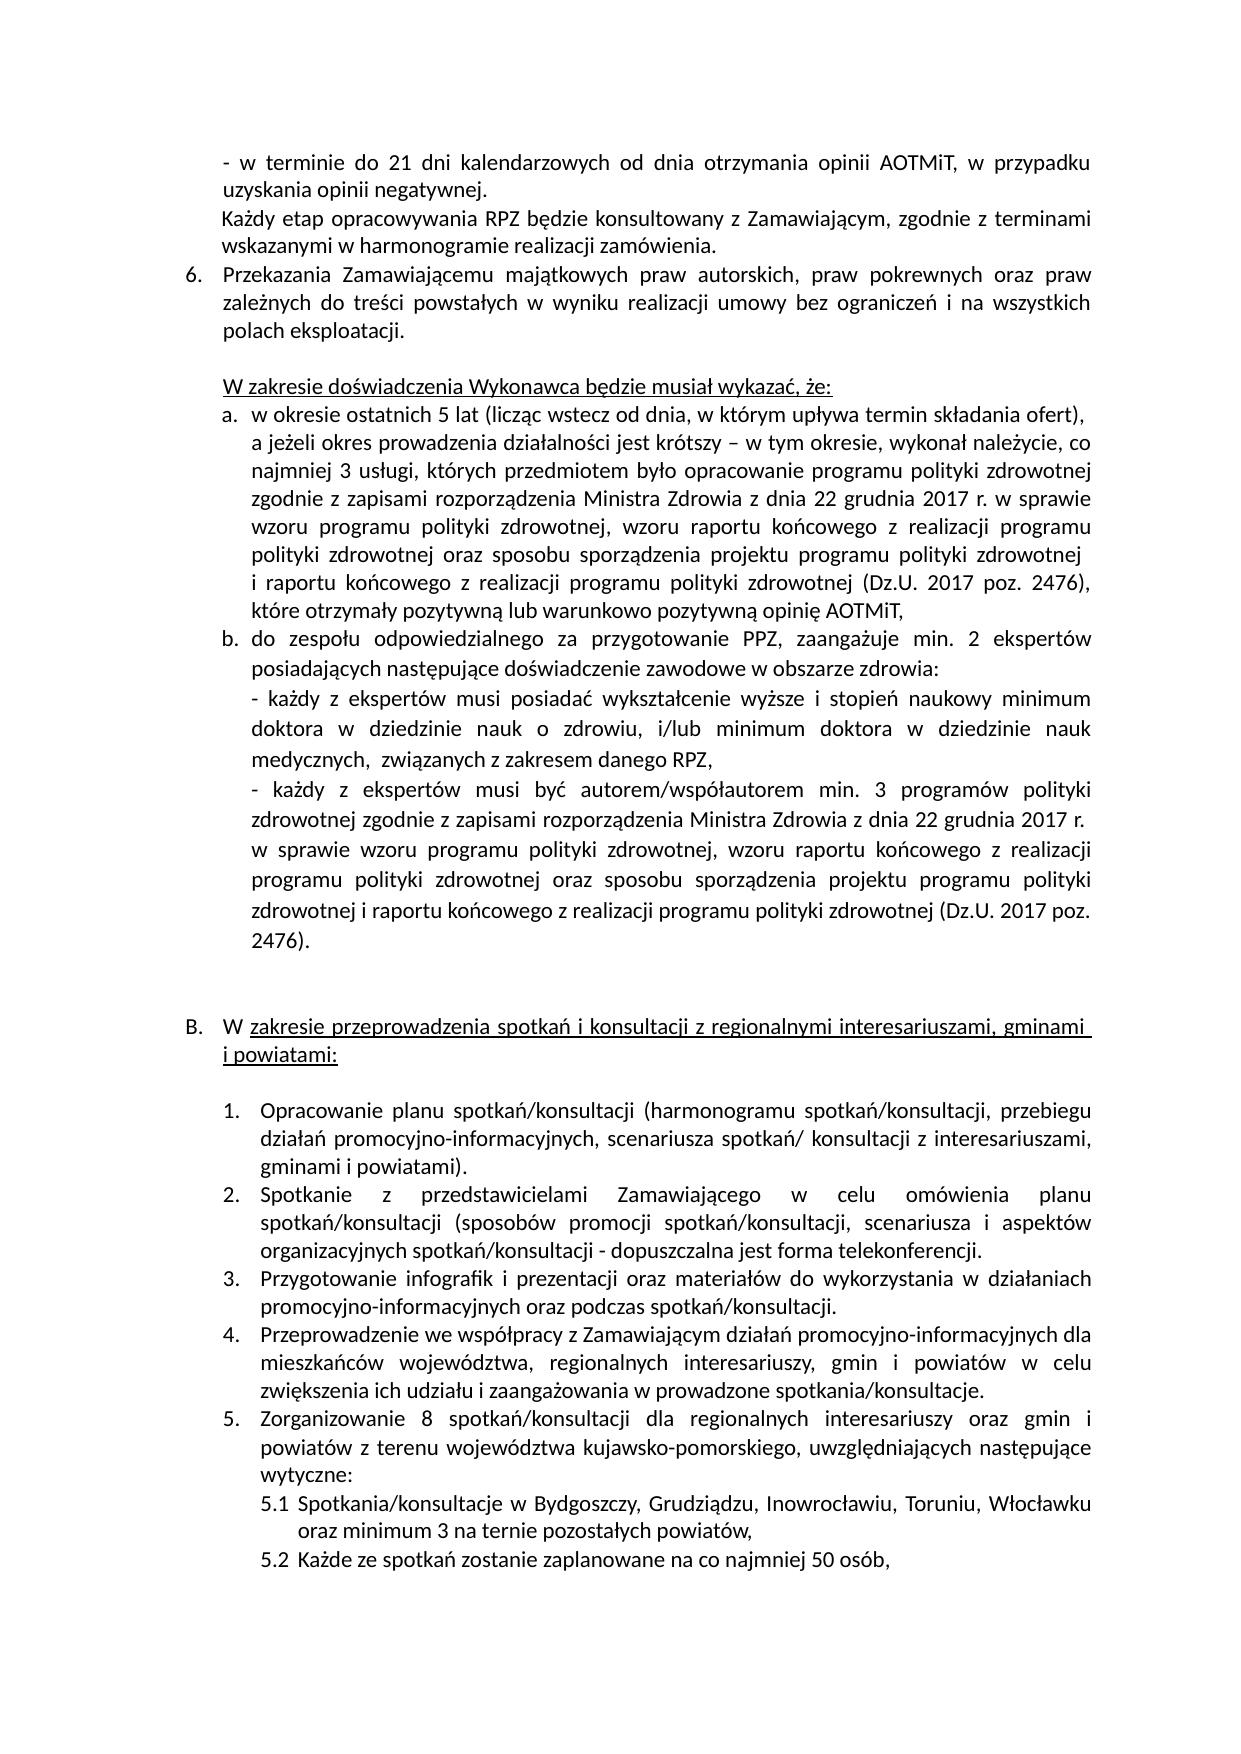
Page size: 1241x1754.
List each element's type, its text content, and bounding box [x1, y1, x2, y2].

list - każdy z ekspertów musi być autorem/współautorem min. 3 programów polityki zdrowotnej zgodnie z zapisami rozporządzenia Ministra Zdrowia z dnia 22 grudnia 2017 r. w sprawie wzoru programu polityki zdrowotnej, wzoru raportu końcowego z realizacji programu polityki zdrowotnej oraz sposobu sporządzenia projektu programu polityki zdrowotnej i raportu końcowego z realizacji programu polityki zdrowotnej (Dz.U. 2017 poz. 2476). [251, 775, 1093, 835]
list Każde ze spotkań zostanie zaplanowane na co najmniej 50 osób, [260, 1545, 1093, 1573]
list Spotkanie z przedstawicielami Zamawiającego w celu omówienia planu spotkań/konsultacji (sposobów promocji spotkań/konsultacji, scenariusza i aspektów organizacyjnych spotkań/konsultacji - dopuszczalna jest forma telekonferencji. [223, 1180, 1093, 1264]
list Opracowanie planu spotkań/konsultacji (harmonogramu spotkań/konsultacji, przebiegu działań promocyjno-informacyjnych, scenariusza spotkań/ konsultacji z interesariuszami, gminami i powiatami). [223, 1096, 1093, 1180]
list W zakresie doświadczenia Wykonawca będzie musiał wykazać, że: [223, 372, 1093, 400]
list Przygotowanie infografik i prezentacji oraz materiałów do wykorzystania w działaniach promocyjno-informacyjnych oraz podczas spotkań/konsultacji. [223, 1264, 1093, 1321]
list Zorganizowanie 8 spotkań/konsultacji dla regionalnych interesariuszy oraz gmin i powiatów z terenu województwa kujawsko-pomorskiego, uwzględniających następujące wytyczne: [223, 1404, 1093, 1489]
list - w terminie do 21 dni kalendarzowych od dnia otrzymania opinii AOTMiT, w przypadku uzyskania opinii negatywnej. [223, 148, 1093, 204]
list Przekazania Zamawiającemu majątkowych praw autorskich, praw pokrewnych oraz praw zależnych do treści powstałych w wyniku realizacji umowy bez ograniczeń i na wszystkich polach eksploatacji. [185, 260, 1093, 344]
list Przeprowadzenie we współpracy z Zamawiającym działań promocyjno-informacyjnych dla mieszkańców województwa, regionalnych interesariuszy, gmin i powiatów w celu zwiększenia ich udziału i zaangażowania w prowadzone spotkania/konsultacje. [223, 1321, 1093, 1404]
text Każdy etap opracowywania RPZ będzie konsultowany z Zamawiającym, zgodnie z terminami wskazanymi w harmonogramie realizacji zamówienia. [221, 204, 1093, 260]
list W zakresie przeprowadzenia spotkań i konsultacji z regionalnymi interesariuszami, gminami i powiatami: [185, 1012, 1093, 1068]
list - każdy z ekspertów musi posiadać wykształcenie wyższe i stopień naukowy minimum doktora w dziedzinie nauk o zdrowiu, i/lub minimum doktora w dziedzinie nauk medycznych, związanych z zakresem danego RPZ, [251, 684, 1093, 773]
list Spotkania/konsultacje w Bydgoszczy, Grudziądzu, Inowrocławiu, Toruniu, Włocławku oraz minimum 3 na ternie pozostałych powiatów, [260, 1489, 1093, 1545]
list w okresie ostatnich 5 lat (licząc wstecz od dnia, w którym upływa termin składania ofert), a jeżeli okres prowadzenia działalności jest krótszy – w tym okresie, wykonał należycie, co najmniej 3 usługi, których przedmiotem było opracowanie programu polityki zdrowotnej zgodnie z zapisami rozporządzenia Ministra Zdrowia z dnia 22 grudnia 2017 r. w sprawie wzoru programu polityki zdrowotnej, wzoru raportu końcowego z realizacji programu polityki zdrowotnej oraz sposobu sporządzenia projektu programu polityki zdrowotnej i raportu końcowego z realizacji programu polityki zdrowotnej (Dz.U. 2017 poz. 2476), które otrzymały pozytywną lub warunkowo pozytywną opinię AOTMiT, [221, 400, 1093, 624]
list do zespołu odpowiedzialnego za przygotowanie PPZ, zaangażuje min. 2 ekspertów posiadających następujące doświadczenie zawodowe w obszarze zdrowia: [221, 624, 1093, 682]
